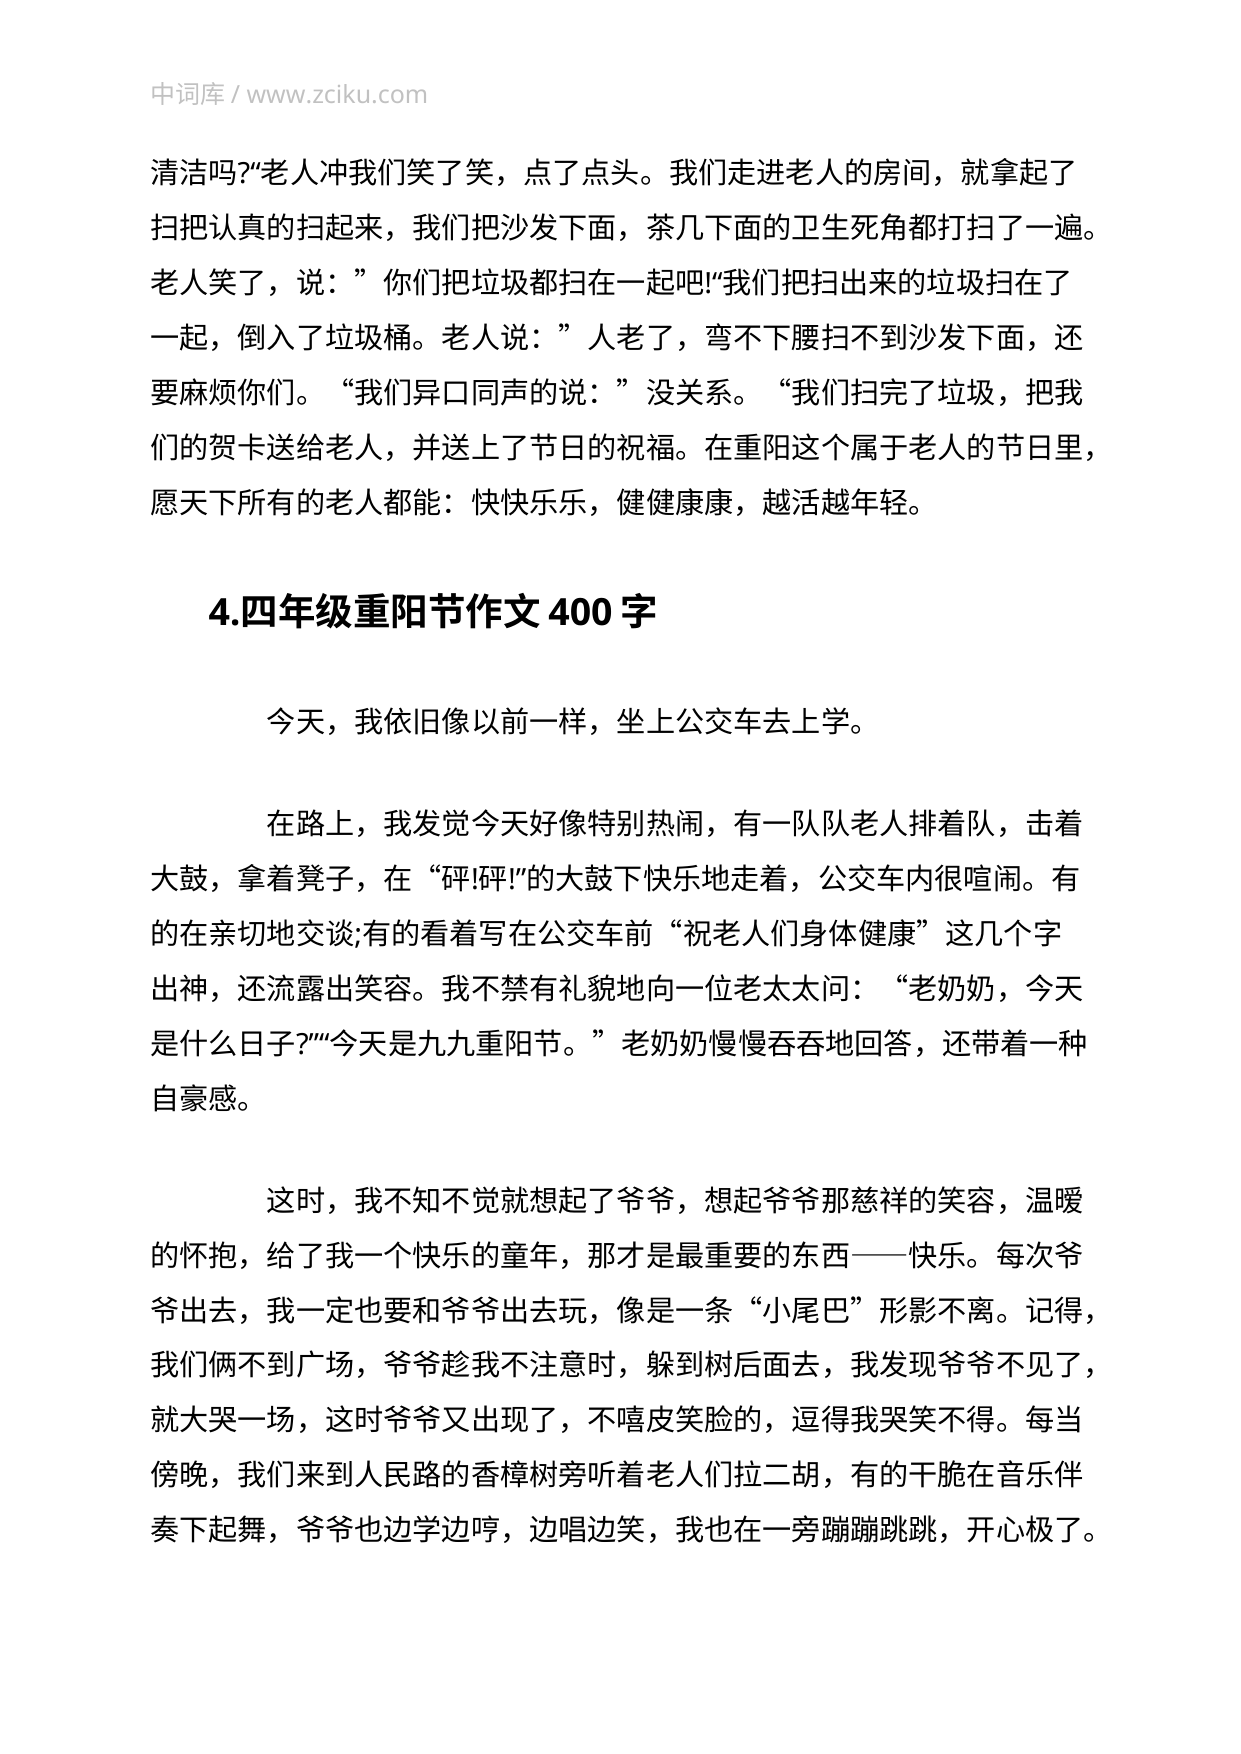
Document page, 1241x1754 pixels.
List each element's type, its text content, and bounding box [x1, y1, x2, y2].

text 4.四年级重阳节作文400字 [150, 581, 1090, 636]
text 在路上，我发觉今天好像特别热闹，有一队队老人排着队，击着大鼓，拿着凳子，在“砰!砰!”的大鼓下快乐地走着，公交车内很喧闹。有的在亲切地交谈;有的看着写在公交车前“祝老人们身体健康”这几个字出神，还流露出笑容。我不禁有礼貌地向一位老太太问：“老奶奶，今天是什么日子?”“今天是九九重阳节。”老奶奶慢慢吞吞地回答，还带着一种自豪感。 [150, 801, 1090, 1118]
text 这时，我不知不觉就想起了爷爷，想起爷爷那慈祥的笑容，温暧的怀抱，给了我一个快乐的童年，那才是最重要的东西——快乐。每次爷爷出去，我一定也要和爷爷出去玩，像是一条“小尾巴”形影不离。记得，我们俩不到广场，爷爷趁我不注意时，躲到树后面去，我发现爷爷不见了，就大哭一场，这时爷爷又出现了，不嘻皮笑脸的，逗得我哭笑不得。每当傍晚，我们来到人民路的香樟树旁听着老人们拉二胡，有的干脆在音乐伴奏下起舞，爷爷也边学边哼，边唱边笑，我也在一旁蹦蹦跳跳，开心极了。 [150, 1177, 1090, 1549]
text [150, 150, 1090, 522]
text 今天，我依旧像以前一样，坐上公交车去上学。 [150, 699, 1090, 741]
